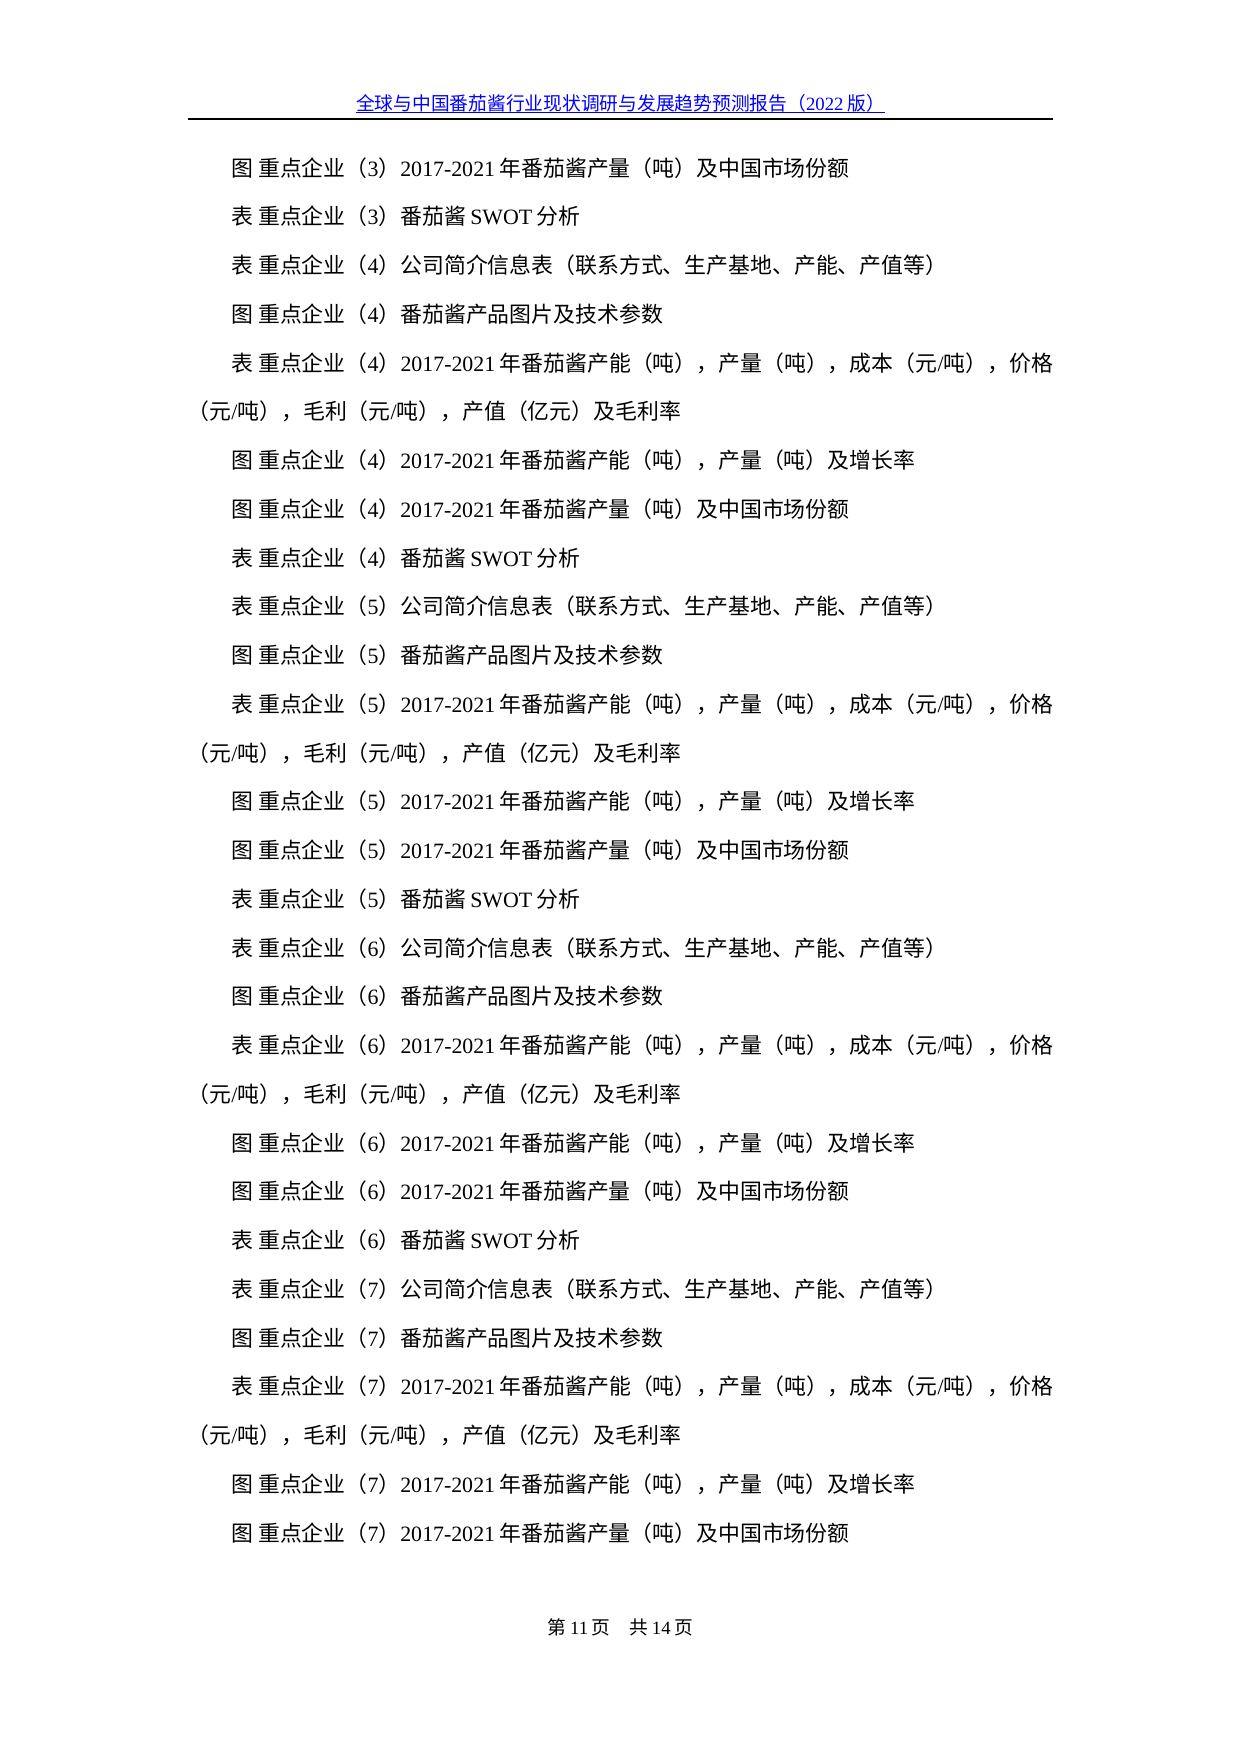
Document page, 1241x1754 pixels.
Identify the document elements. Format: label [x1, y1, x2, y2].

text [187, 150, 1053, 1548]
